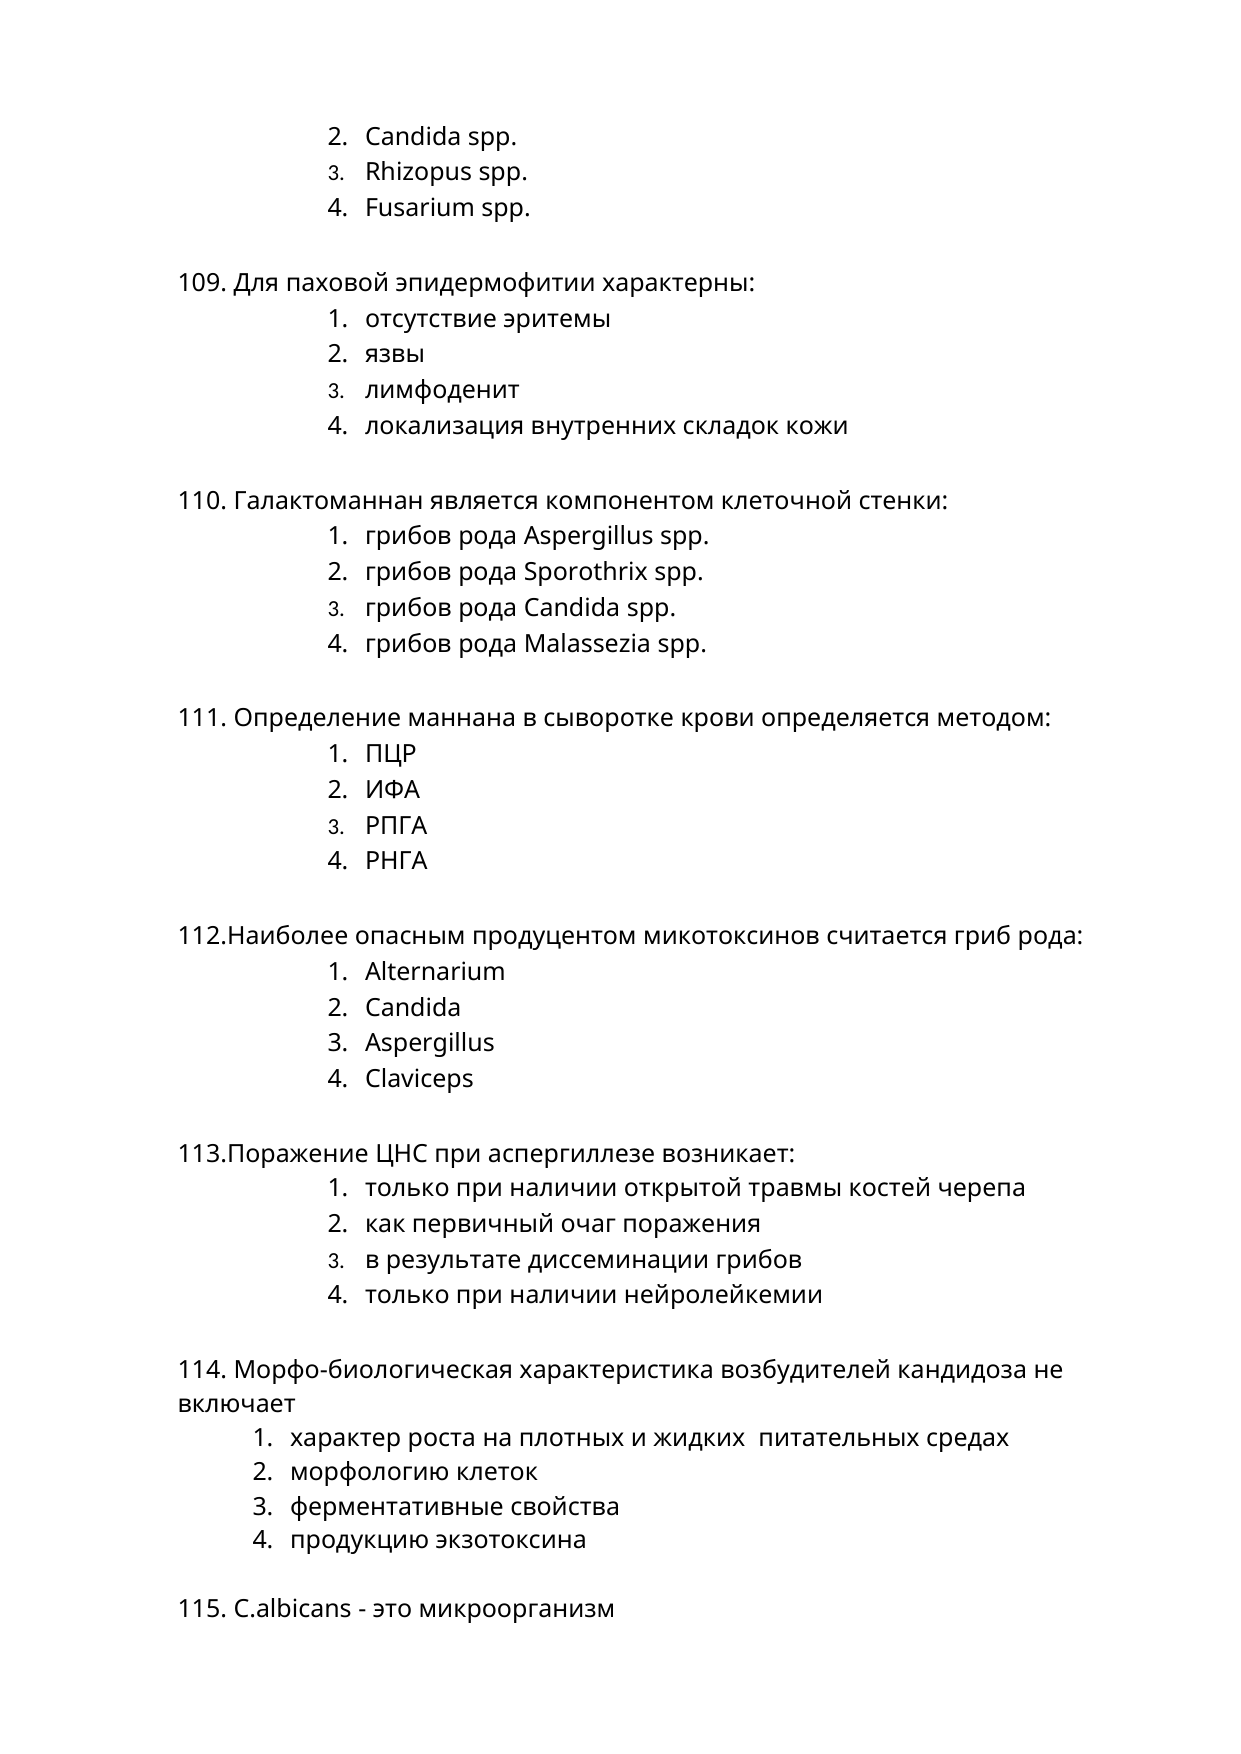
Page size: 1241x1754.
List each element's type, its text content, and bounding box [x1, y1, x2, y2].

list локализация внутренних складок кожи [327, 407, 1152, 441]
text 115. C.albicans - это микроорганизм [177, 1590, 1152, 1624]
text 109. Для паховой эпидермофитии характерны: [177, 264, 1152, 298]
list язвы [327, 336, 1152, 370]
text 111. Определение маннана в сыворотке крови определяется методом: [177, 700, 1152, 734]
list Alternarium [327, 954, 1152, 988]
list Candida spp. [327, 118, 1152, 152]
list отсутствие эритемы [327, 300, 1152, 334]
list Aspergillus [327, 1025, 1152, 1059]
list ферментативные свойства [252, 1488, 1152, 1522]
list в результате диссеминации грибов [327, 1241, 1152, 1275]
list как первичный очаг поражения [327, 1206, 1152, 1239]
text 110. Галактоманнан является компонентом клеточной стенки: [177, 482, 1152, 516]
list ПЦР [327, 736, 1152, 770]
list морфологию клеток [252, 1454, 1152, 1488]
text 114. Морфо-биологическая характеристика возбудителей кандидоза не включает [177, 1352, 1152, 1420]
list характер роста на плотных и жидких питательных средах [252, 1420, 1152, 1454]
list грибов рода Malassezia spp. [327, 625, 1152, 659]
list РПГА [327, 807, 1152, 841]
list Fusarium spp. [327, 189, 1152, 224]
list продукцию экзотоксина [252, 1522, 1152, 1556]
list ИФА [327, 772, 1152, 806]
list только при наличии нейролейкемии [327, 1277, 1152, 1311]
list лимфоденит [327, 372, 1152, 406]
list Rhizopus spp. [327, 154, 1152, 188]
list грибов рода Candida spp. [327, 589, 1152, 623]
list грибов рода Aspergillus spp. [327, 518, 1152, 552]
text 113.Поражение ЦНС при аспергиллезе возникает: [177, 1136, 1152, 1170]
list Claviceps [327, 1061, 1152, 1095]
list Candida [327, 989, 1152, 1023]
text 112.Наиболее опасным продуцентом микотоксинов считается гриб рода: [177, 918, 1152, 952]
list только при наличии открытой травмы костей черепа [327, 1170, 1152, 1204]
list РНГА [327, 843, 1152, 877]
list грибов рода Sporothrix spp. [327, 554, 1152, 588]
